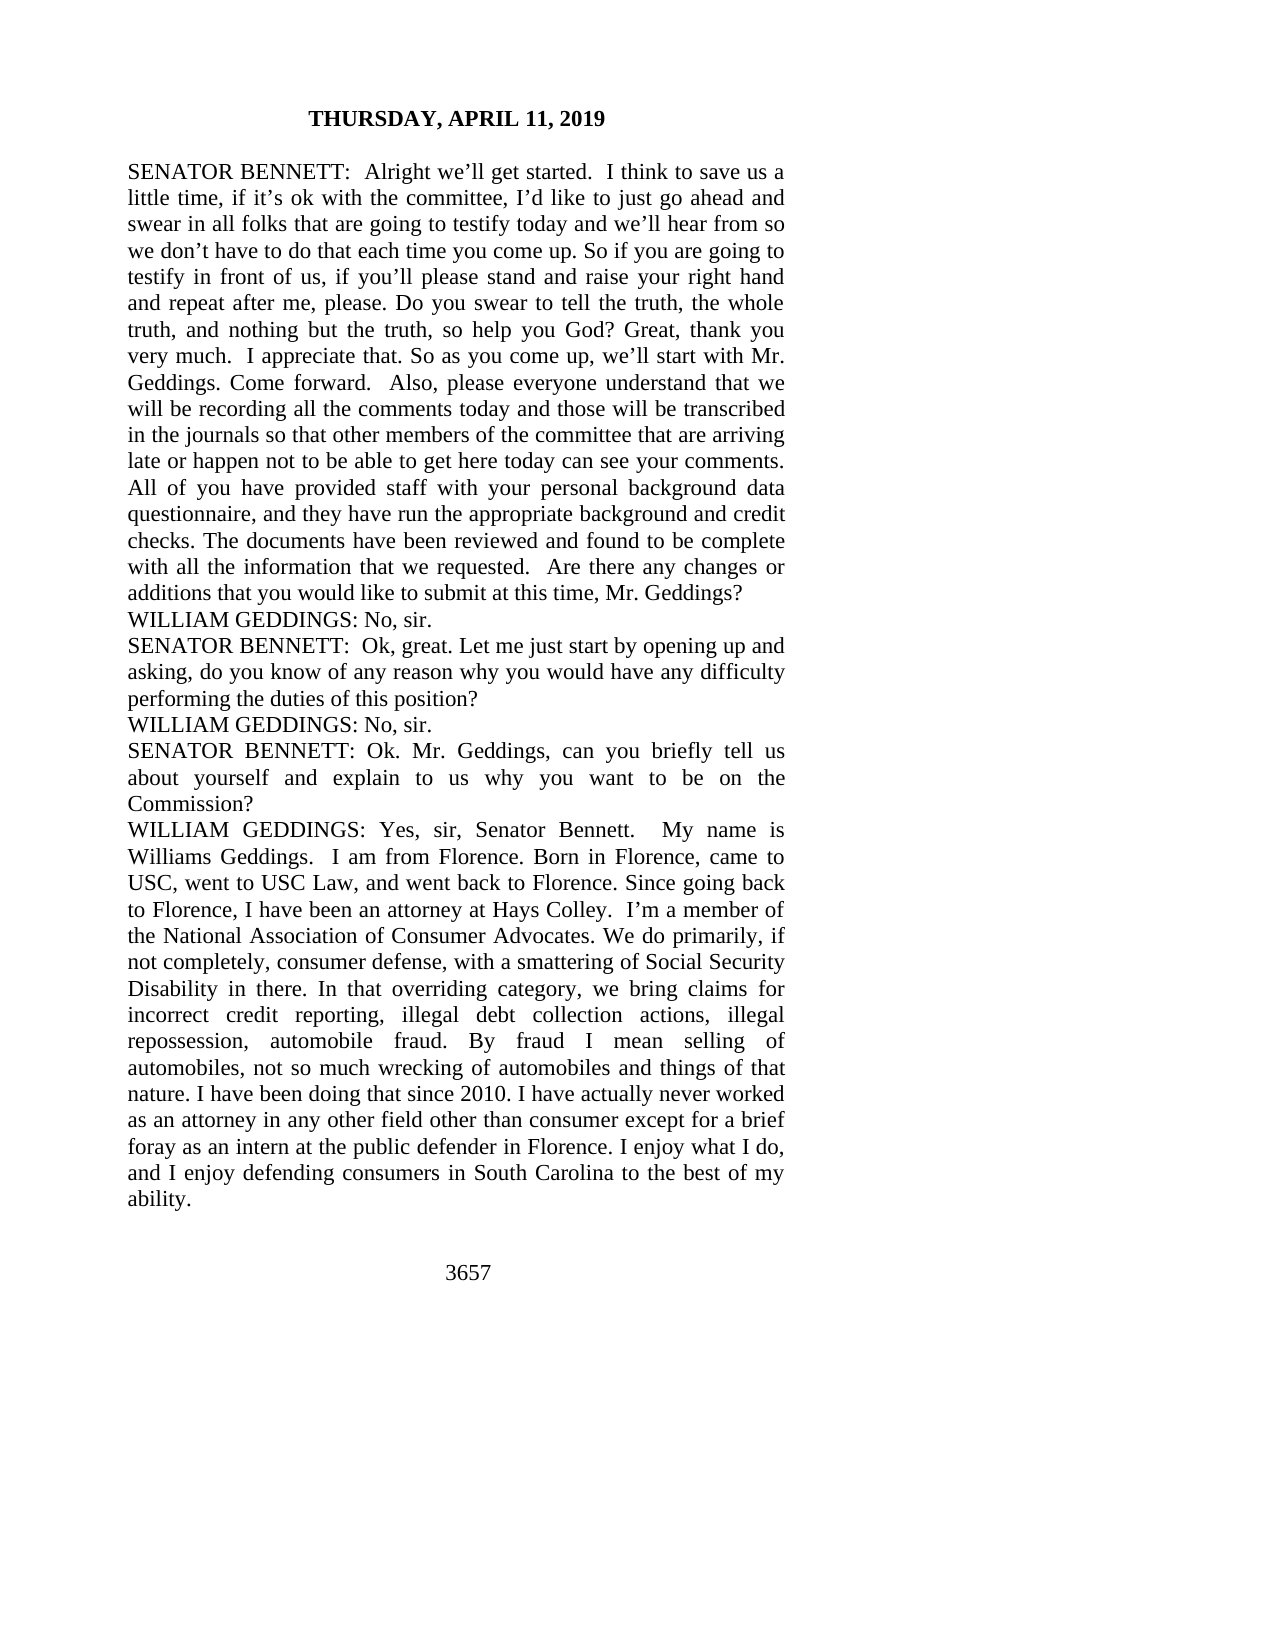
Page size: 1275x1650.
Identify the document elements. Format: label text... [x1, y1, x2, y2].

text WILLIAM GEDDINGS: No, sir. [127, 606, 786, 632]
text SENATOR BENNETT: Ok. Mr. Geddings, can you briefly tell us about yourself and explain to us why you want to be on the Commission? [127, 737, 786, 817]
text WILLIAM GEDDINGS: No, sir. [127, 711, 786, 737]
text SENATOR BENNETT: Ok, great. Let me just start by opening up and asking, do you know of any reason why you would have any difficulty performing the duties of this position? [127, 632, 786, 711]
text SENATOR BENNETT: Alright we’ll get started. I think to save us a little time, if it’s ok with the committee, I’d like to just go ahead and swear in all folks that are going to testify today and we’ll hear from so we don’t have to do that each time you come up. So if you are going to testify in front of us, if you’ll please stand and raise your right hand and repeat after me, please. Do you swear to tell the truth, the whole truth, and nothing but the truth, so help you God? Great, thank you very much. I appreciate that. So as you come up, we’ll start with Mr. Geddings. Come forward. Also, please everyone understand that we will be recording all the comments today and those will be transcribed in the journals so that other members of the committee that are arriving late or happen not to be able to get here today can see your comments. All of you have provided staff with your personal background data questionnaire, and they have run the appropriate background and credit checks. The documents have been reviewed and found to be complete with all the information that we requested. Are there any changes or additions that you would like to submit at this time, Mr. Geddings? [127, 158, 786, 606]
text WILLIAM GEDDINGS: Yes, sir, Senator Bennett. My name is Williams Geddings. I am from Florence. Born in Florence, came to USC, went to USC Law, and went back to Florence. Since going back to Florence, I have been an attorney at Hays Colley. I’m a member of the National Association of Consumer Advocates. We do primarily, if not completely, consumer defense, with a smattering of Social Security Disability in there. In that overriding category, we bring claims for incorrect credit reporting, illegal debt collection actions, illegal repossession, automobile fraud. By fraud I mean selling of automobiles, not so much wrecking of automobiles and things of that nature. I have been doing that since 2010. I have actually never worked as an attorney in any other field other than consumer except for a brief foray as an intern at the public defender in Florence. I enjoy what I do, and I enjoy defending consumers in South Carolina to the best of my ability. [127, 817, 786, 1212]
